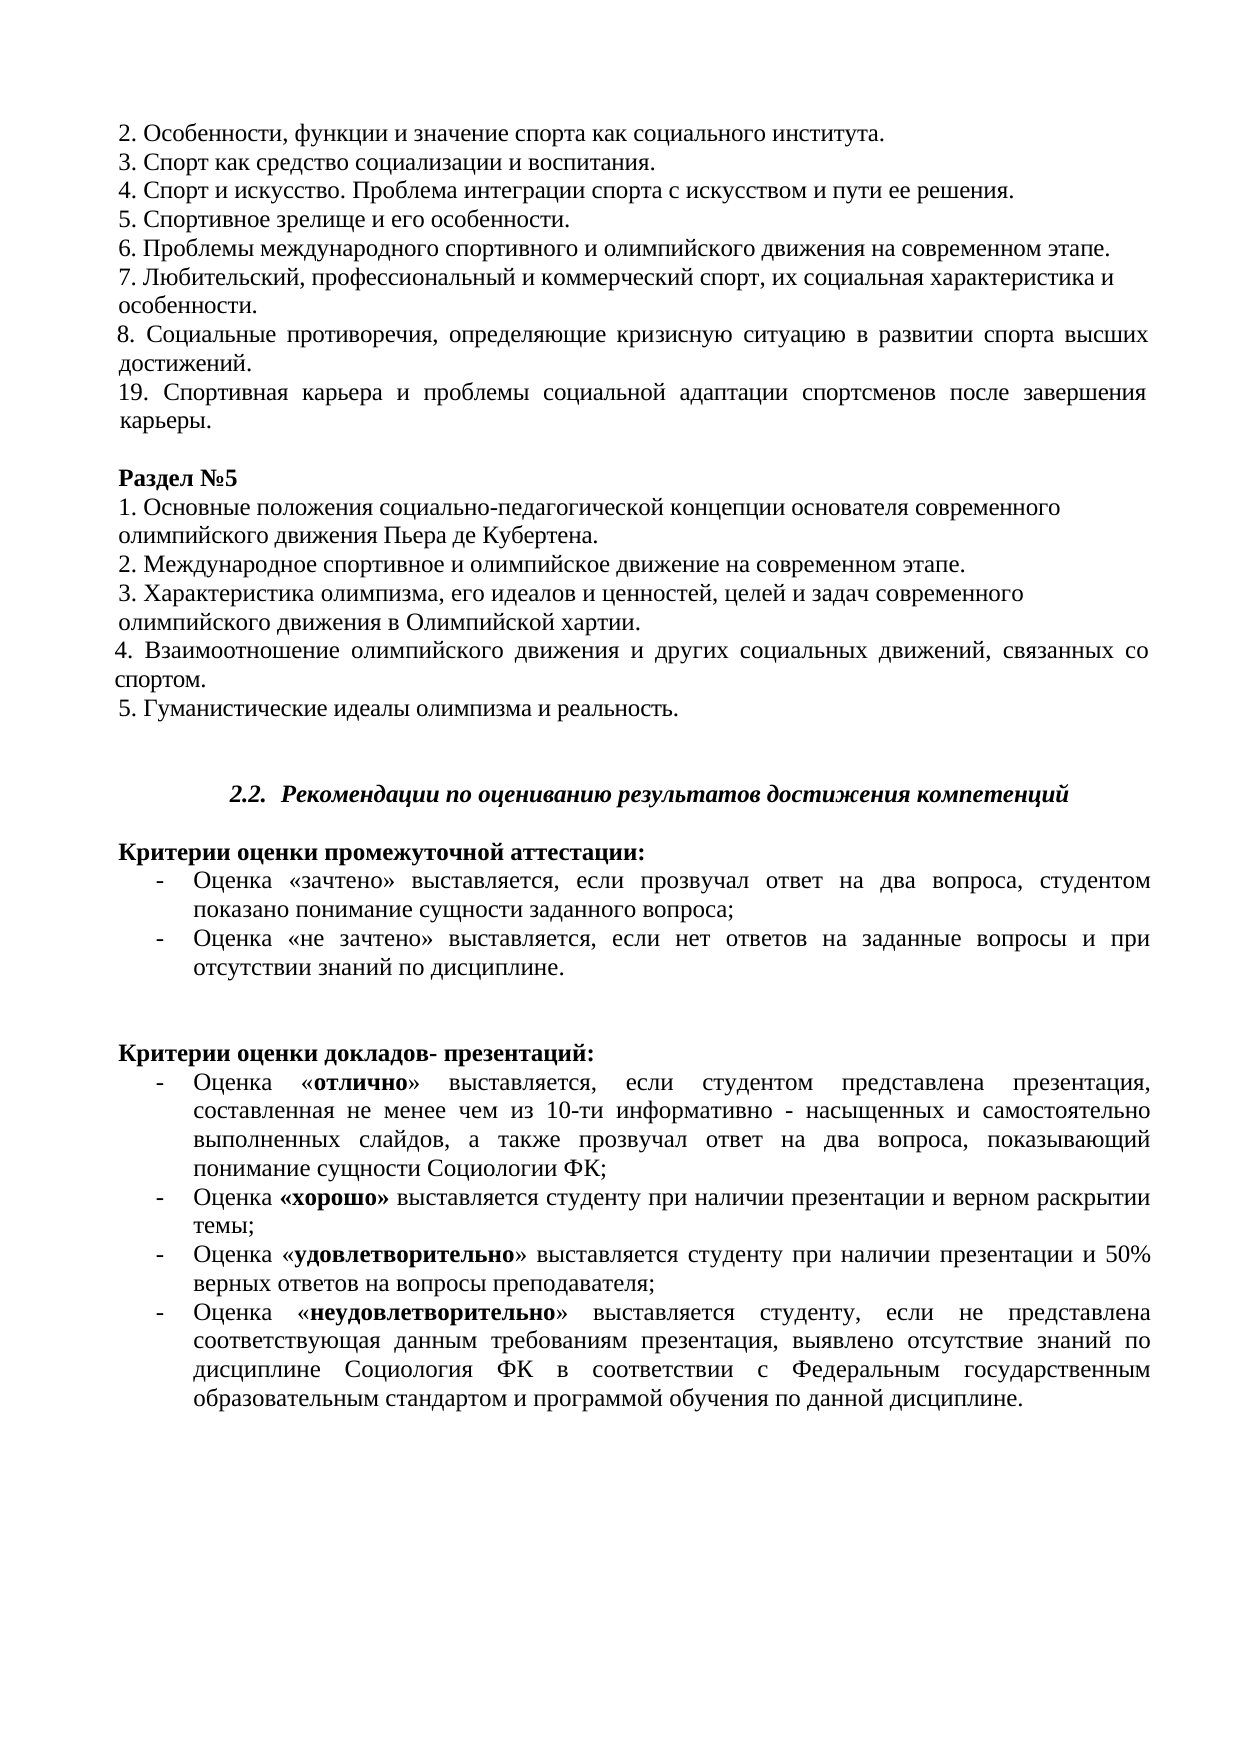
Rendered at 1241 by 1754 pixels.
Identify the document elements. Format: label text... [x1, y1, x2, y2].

text 3. Спорт как средство социализации и воспитания. [118, 147, 1152, 176]
text Критерии оценки докладов- презентаций: [118, 1038, 1152, 1067]
text 2. Международное спортивное и олимпийское движение на современном этапе. [118, 549, 1152, 578]
list Оценка «не зачтено» выставляется, если нет ответов на заданные вопросы и при отсутствии знаний по дисциплине. [156, 923, 1152, 981]
text 2. Особенности, функции и значение спорта как социального института. [118, 118, 1152, 147]
text Раздел №5 [118, 463, 1152, 492]
list Оценка «удовлетворительно» выставляется студенту при наличии презентации и 50% верных ответов на вопросы преподавателя; [156, 1239, 1152, 1297]
text 8. Социальные противоречия, определяющие кризисную ситуацию в развитии спорта высших достижений. [117, 319, 1149, 377]
list Оценка «неудовлетворительно» выставляется студенту, если не представлена соответствующая данным требованиям презентация, выявлено отсутствие знаний по дисциплине Социология ФК в соответствии с Федеральным государственным образовательным стандартом и программой обучения по данной дисциплине. [156, 1297, 1152, 1412]
text 4. Спорт и искусство. Проблема интеграции спорта с искусством и пути ее решения. [118, 176, 1152, 204]
list Оценка «отлично» выставляется, если студентом представлена презентация, составленная не менее чем из 10-ти информативно - насыщенных и самостоятельно выполненных слайдов, а также прозвучал ответ на два вопроса, показывающий понимание сущности Социологии ФК; [156, 1067, 1152, 1182]
text Критерии оценки промежуточной аттестации: [118, 837, 1152, 866]
text 4. Взаимоотношение олимпийского движения и других социальных движений, связанных со спортом. [114, 636, 1149, 693]
list Рекомендации по оцениванию результатов достижения компетенций [118, 779, 1152, 808]
list Оценка «зачтено» выставляется, если прозвучал ответ на два вопроса, студентом показано понимание сущности заданного вопроса; [156, 866, 1152, 923]
text 7. Любительский, профессиональный и коммерческий спорт, их социальная характеристика и особенности. [118, 262, 1152, 319]
text 3. Характеристика олимпизма, его идеалов и ценностей, целей и задач современного олимпийского движения в Олимпийской хартии. [118, 578, 1152, 636]
list Оценка «хорошо» выставляется студенту при наличии презентации и верном раскрытии темы; [156, 1182, 1152, 1239]
text 6. Проблемы международного спортивного и олимпийского движения на современном этапе. [118, 233, 1152, 262]
text 19. Спортивная карьера и проблемы социальной адаптации спортсменов после завершения карьеры. [118, 377, 1147, 434]
text 1. Основные положения социально-педагогической концепции основателя современного олимпийского движения Пьера де Кубертена. [118, 492, 1152, 549]
text 5. Гуманистические идеалы олимпизма и реальность. [118, 693, 1152, 722]
text 5. Спортивное зрелище и его особенности. [118, 204, 1152, 233]
